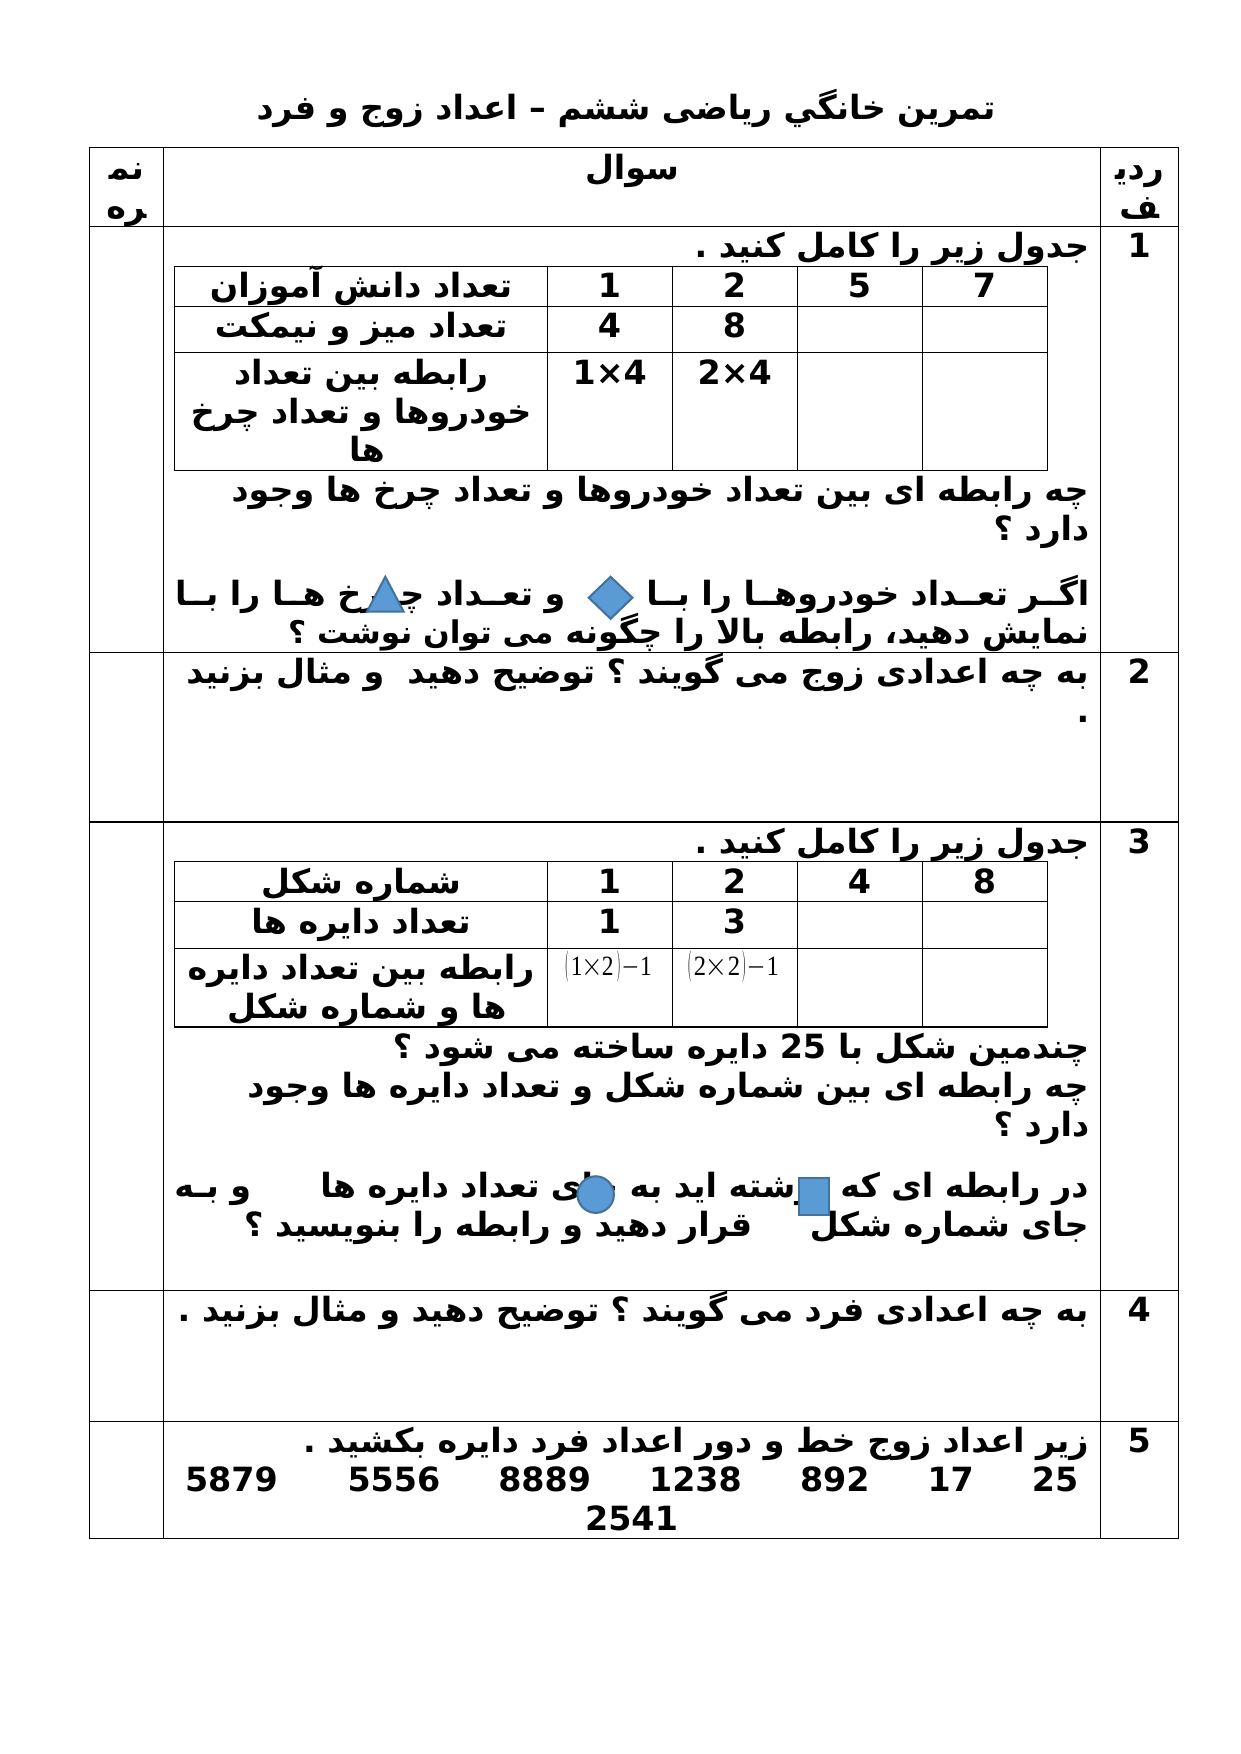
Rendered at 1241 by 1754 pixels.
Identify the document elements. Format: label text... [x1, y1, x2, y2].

table_cell [90, 653, 163, 821]
table_cell جدول زیر را کامل کنید . چه رابطه ای بین تعداد خودروها و تعداد چرخ ها وجود دارد ؟ اگر تعداد خودروها را با و تعداد چرخ ها را با نمایش دهید، رابطه بالا را چگونه می توان نوشت ؟ [164, 227, 1100, 652]
table_cell [90, 227, 163, 652]
table_header ردیف [1101, 148, 1178, 226]
table_cell جدول زیر را کامل کنید . چندمین شکل با 25 دایره ساخته می شود ؟ چه رابطه ای بین شماره شکل و تعداد دایره ها وجود دارد ؟ در رابطه ای که نوشته اید به جای تعداد دایره ها و به جای شماره شکل قرار دهید و رابطه را بنویسید ؟ [164, 823, 1100, 1290]
table_cell [90, 1422, 163, 1538]
table_cell 5 [1101, 1422, 1178, 1538]
table_cell به چه اعدادی زوج می گویند ؟ توضیح دهید و مثال بزنید . [164, 653, 1100, 821]
text تمرين خانگي ریاضی ششم – اعداد زوج و فرد [89, 89, 1152, 127]
table_header سوال [164, 148, 1100, 226]
table_cell 4 [1101, 1291, 1178, 1421]
table_cell 1 [1101, 227, 1178, 652]
table_header نمره [90, 148, 163, 226]
table_cell 3 [1101, 823, 1178, 1290]
table_cell زیر اعداد زوج خط و دور اعداد فرد دایره بکشید . 25 17 892 1238 8889 5556 5879 2541 [164, 1422, 1100, 1538]
table_cell [90, 823, 163, 1290]
table_cell [90, 1291, 163, 1421]
table_cell 2 [1101, 653, 1178, 821]
table_cell به چه اعدادی فرد می گویند ؟ توضیح دهید و مثال بزنید . [164, 1291, 1100, 1421]
